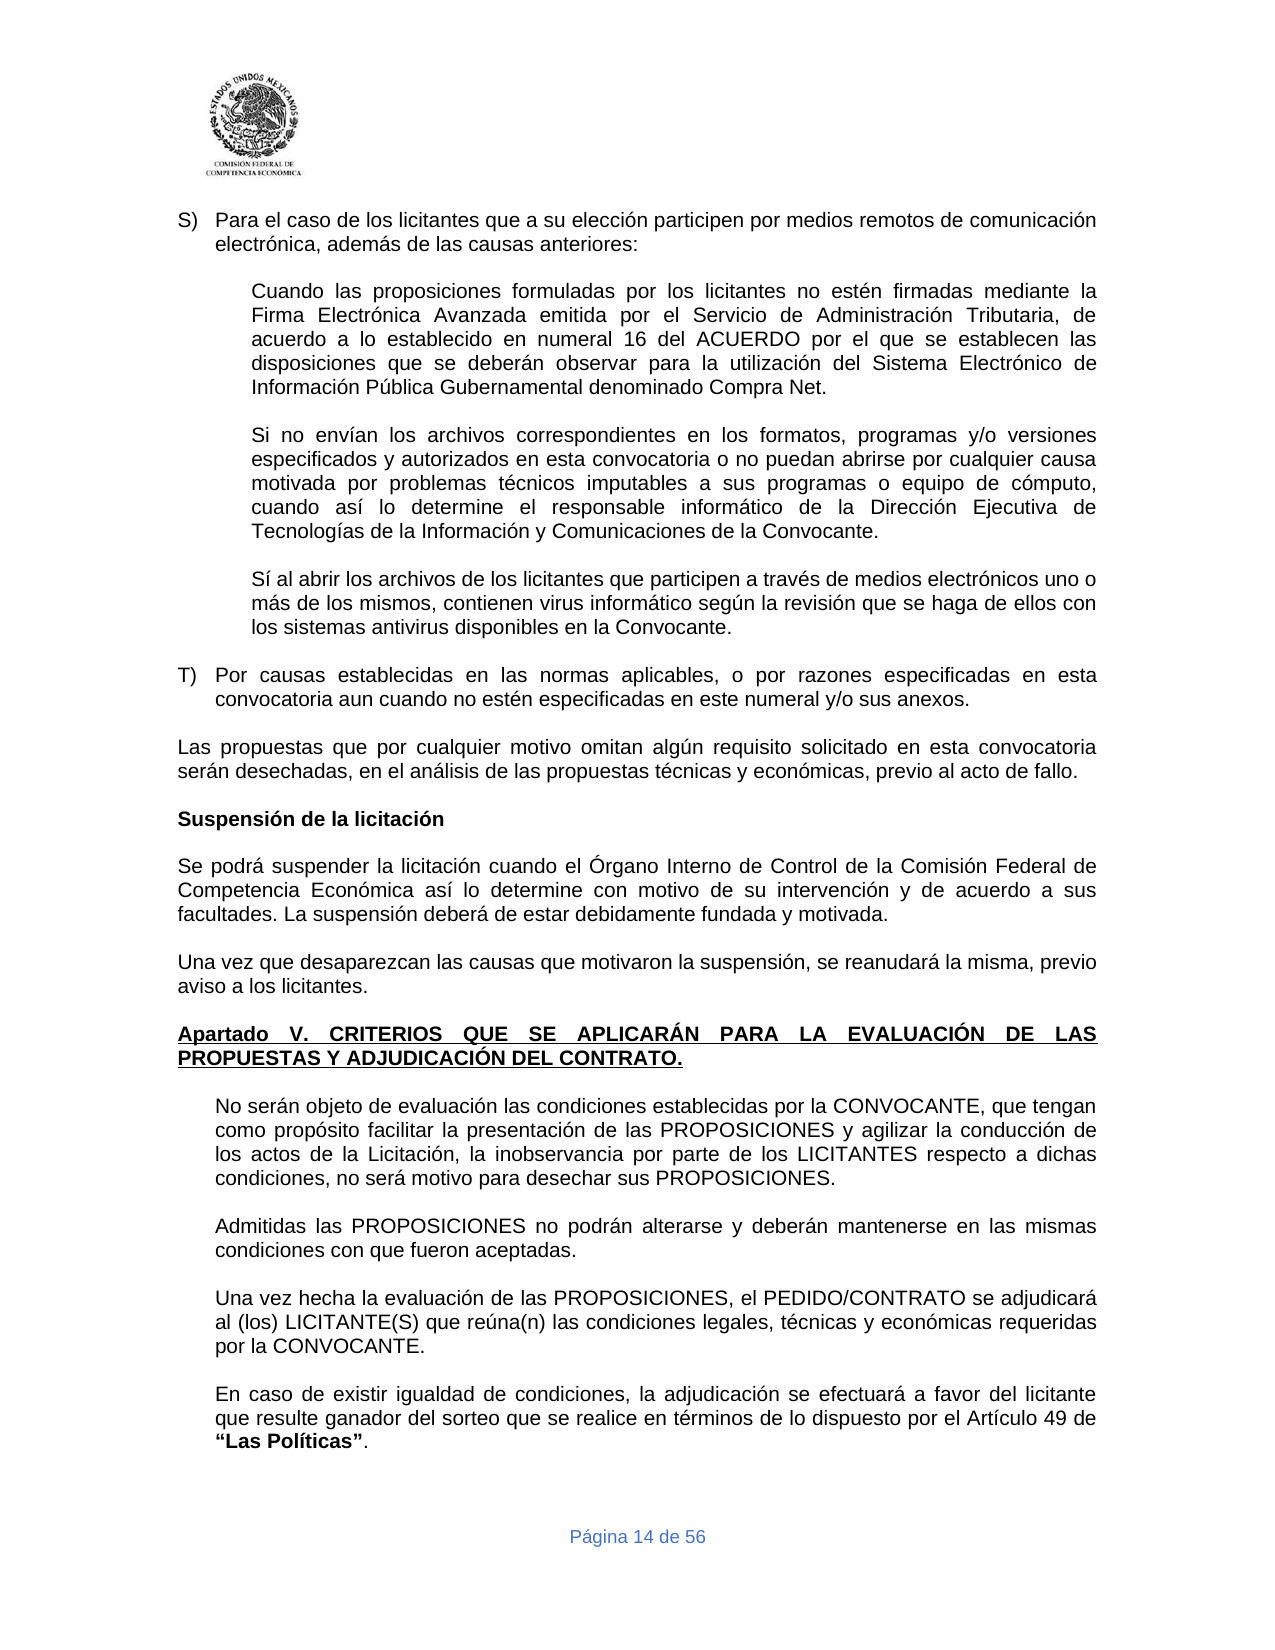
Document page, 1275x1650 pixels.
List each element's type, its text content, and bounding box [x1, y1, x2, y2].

list No serán objeto de evaluación las condiciones establecidas por la CONVOCANTE, que tengan como propósito facilitar la presentación de las PROPOSICIONES y agilizar la conducción de los actos de la Licitación, la inobservancia por parte de los LICITANTES respecto a dichas condiciones, no será motivo para desechar sus PROPOSICIONES. [215, 1094, 1098, 1190]
text Cuando las proposiciones formuladas por los licitantes no estén firmadas mediante la Firma Electrónica Avanzada emitida por el Servicio de Administración Tributaria, de acuerdo a lo establecido en numeral 16 del ACUERDO por el que se establecen las disposiciones que se deberán observar para la utilización del Sistema Electrónico de Información Pública Gubernamental denominado Compra Net. [251, 279, 1098, 399]
text Sí al abrir los archivos de los licitantes que participen a través de medios electrónicos uno o más de los mismos, contienen virus informático según la revisión que se haga de ellos con los sistemas antivirus disponibles en la Convocante. [251, 567, 1098, 639]
list Apartado V. CRITERIOS QUE SE APLICARÁN PARA LA EVALUACIÓN DE LAS PROPUESTAS Y ADJUDICACIÓN DEL CONTRATO. [177, 1022, 1098, 1043]
text Suspensión de la licitación [177, 806, 1098, 830]
list Para el caso de los licitantes que a su elección participen por medios remotos de comunicación electrónica, además de las causas anteriores: [177, 207, 1098, 255]
list Apartado V. CRITERIOS QUE SE APLICARÁN PARA LA EVALUACIÓN DE LAS PROPUESTAS Y ADJUDICACIÓN DEL CONTRATO. [177, 1044, 1098, 1070]
list Una vez hecha la evaluación de las PROPOSICIONES, el PEDIDO/CONTRATO se adjudicará al (los) LICITANTE(S) que reúna(n) las condiciones legales, técnicas y económicas requeridas por la CONVOCANTE. [215, 1286, 1098, 1357]
text Si no envían los archivos correspondientes en los formatos, programas y/o versiones especificados y autorizados en esta convocatoria o no puedan abrirse por cualquier causa motivada por problemas técnicos imputables a sus programas o equipo de cómputo, cuando así lo determine el responsable informático de la Dirección Ejecutiva de Tecnologías de la Información y Comunicaciones de la Convocante. [251, 423, 1098, 543]
text Se podrá suspender la licitación cuando el Órgano Interno de Control de la Comisión Federal de Competencia Económica así lo determine con motivo de su intervención y de acuerdo a sus facultades. La suspensión deberá de estar debidamente fundada y motivada. [177, 854, 1098, 926]
text Una vez que desaparezcan las causas que motivaron la suspensión, se reanudará la misma, previo aviso a los licitantes. [177, 950, 1098, 998]
text Las propuestas que por cualquier motivo omitan algún requisito solicitado en esta convocatoria serán desechadas, en el análisis de las propuestas técnicas y económicas, previo al acto de fallo. [177, 734, 1098, 782]
list Por causas establecidas en las normas aplicables, o por razones especificadas en esta convocatoria aun cuando no estén especificadas en este numeral y/o sus anexos. [177, 663, 1098, 711]
picture [188, 73, 322, 179]
list En caso de existir igualdad de condiciones, la adjudicación se efectuará a favor del licitante que resulte ganador del sorteo que se realice en términos de lo dispuesto por el Artículo 49 de “Las Políticas”. [215, 1381, 1098, 1453]
list Admitidas las PROPOSICIONES no podrán alterarse y deberán mantenerse en las mismas condiciones con que fueron aceptadas. [215, 1214, 1098, 1262]
